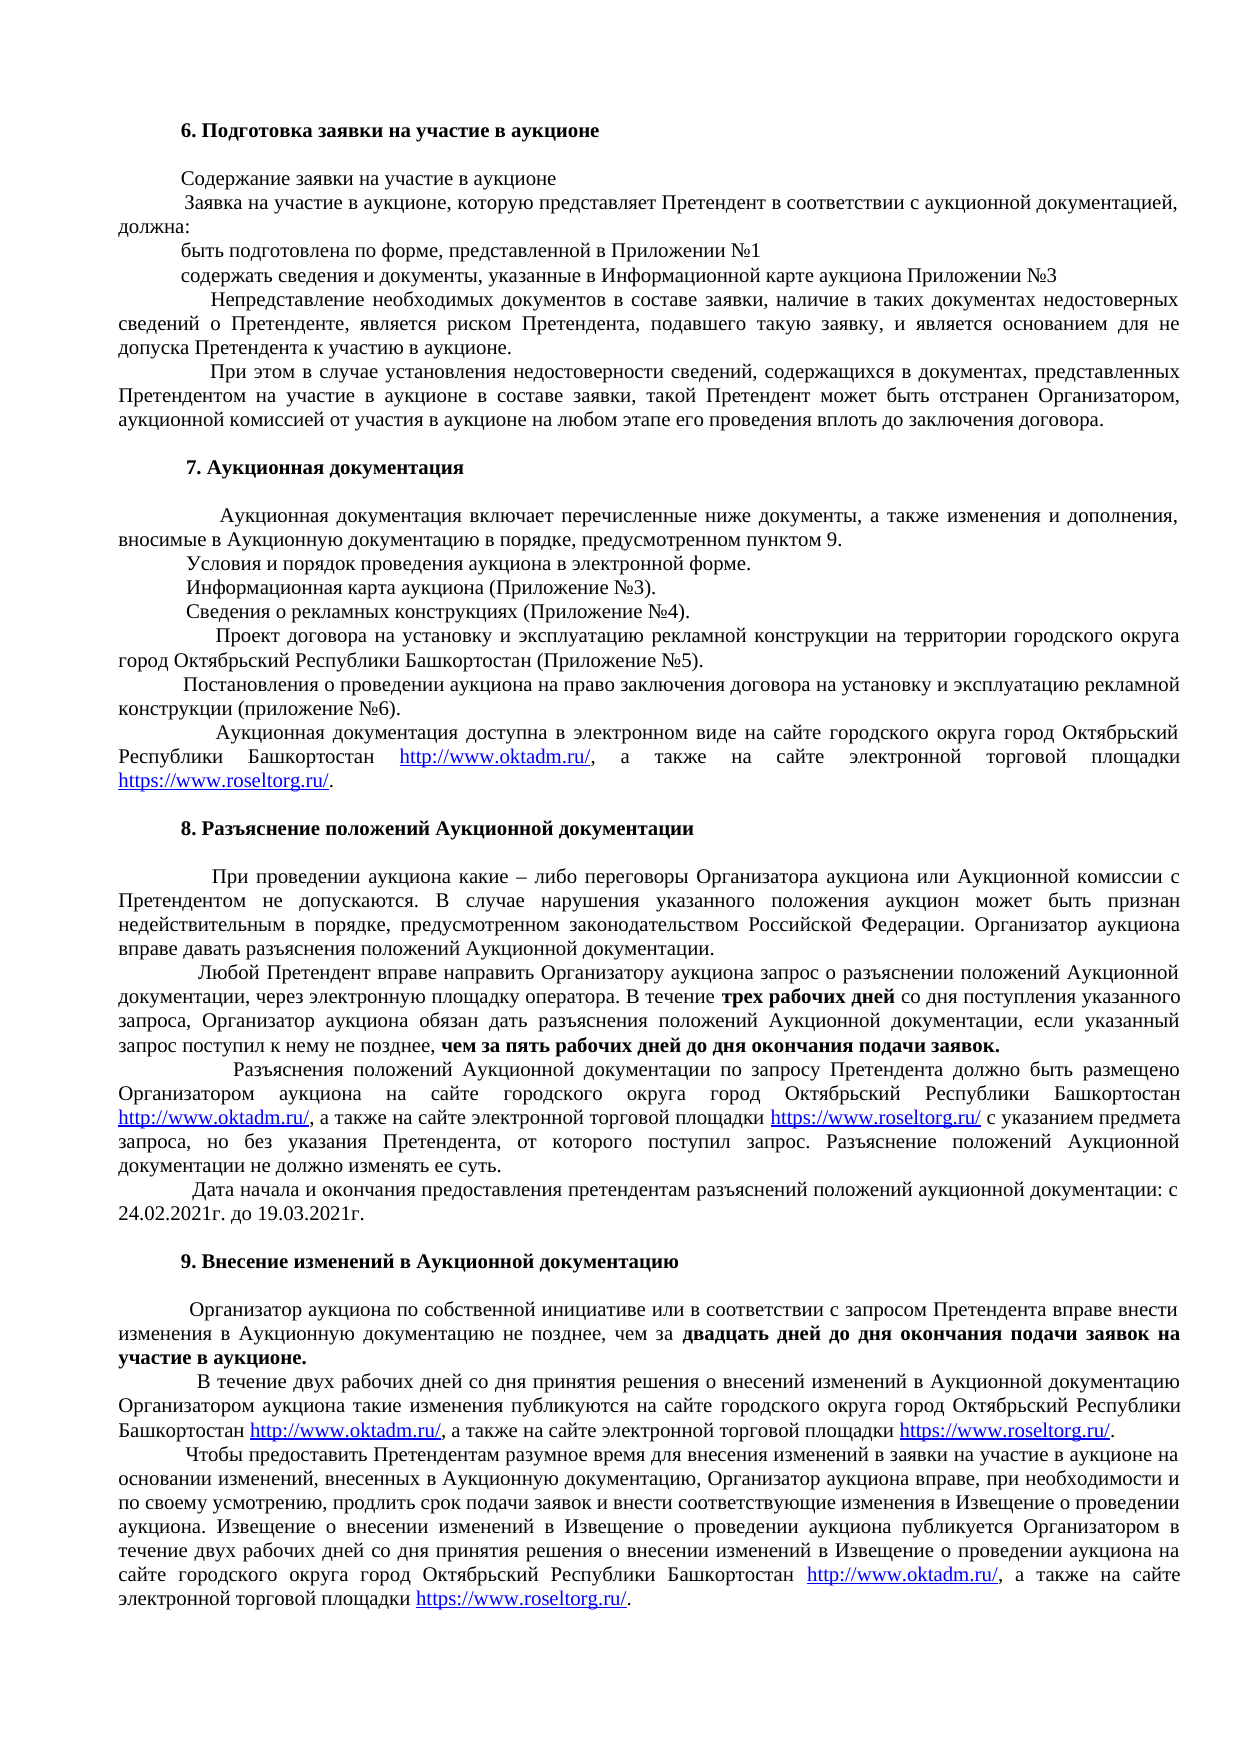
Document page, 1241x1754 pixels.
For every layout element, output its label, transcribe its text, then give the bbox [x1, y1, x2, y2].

text 6. Подготовка заявки на участие в аукционе [118, 118, 1181, 142]
text содержать сведения и документы, указанные в Информационной карте аукциона Приложении №3 [118, 262, 1181, 287]
text Заявка на участие в аукционе, которую представляет Претендент в соответствии с аукционной документацией, должна: [118, 190, 1181, 238]
text Содержание заявки на участие в аукционе [118, 166, 1181, 190]
text Проект договора на установку и эксплуатацию рекламной конструкции на территории городского округа город Октябрьский Республики Башкортостан (Приложение №5). [118, 623, 1181, 672]
text Непредставление необходимых документов в составе заявки, наличие в таких документах недостоверных сведений о Претенденте, является риском Претендента, подавшего такую заявку, и является основанием для не допуска Претендента к участию в аукционе. [118, 287, 1181, 359]
text Любой Претендент вправе направить Организатору аукциона запрос о разъяснении положений Аукционной документации, через электронную площадку оператора. В течение трех рабочих дней со дня поступления указанного запроса, Организатор аукциона обязан дать разъяснения положений Аукционной документации, если указанный запрос поступил к нему не позднее, чем за пять рабочих дней до дня окончания подачи заявок. [118, 960, 1181, 1057]
text Разъяснения положений Аукционной документации по запросу Претендента должно быть размещено Организатором аукциона на сайте городского округа город Октябрьский Республики Башкортостан http://www.oktadm.ru/, а также на сайте электронной торговой площадки https://www.roseltorg.ru/ с указанием предмета запроса, но без указания Претендента, от которого поступил запрос. Разъяснение положений Аукционной документации не должно изменять ее суть. [118, 1057, 1181, 1177]
text Организатор аукциона по собственной инициативе или в соответствии с запросом Претендента вправе внести изменения в Аукционную документацию не позднее, чем за двадцать дней до дня окончания подачи заявок на участие в аукционе. [118, 1297, 1181, 1369]
text Постановления о проведении аукциона на право заключения договора на установку и эксплуатацию рекламной конструкции (приложение №6). [118, 672, 1181, 720]
text При проведении аукциона какие – либо переговоры Организатора аукциона или Аукционной комиссии с Претендентом не допускаются. В случае нарушения указанного положения аукцион может быть признан недействительным в порядке, предусмотренном законодательством Российской Федерации. Организатор аукциона вправе давать разъяснения положений Аукционной документации. [118, 864, 1181, 960]
text 8. Разъяснение положений Аукционной документации [118, 816, 1181, 840]
text Сведения о рекламных конструкциях (Приложение №4). [118, 599, 1181, 623]
text Дата начала и окончания предоставления претендентам разъяснений положений аукционной документации: с 24.02.2021г. до 19.03.2021г. [118, 1177, 1181, 1225]
text Информационная карта аукциона (Приложение №3). [118, 575, 1181, 599]
text Чтобы предоставить Претендентам разумное время для внесения изменений в заявки на участие в аукционе на основании изменений, внесенных в Аукционную документацию, Организатор аукциона вправе, при необходимости и по своему усмотрению, продлить срок подачи заявок и внести соответствующие изменения в Извещение о проведении аукциона. Извещение о внесении изменений в Извещение о проведении аукциона публикуется Организатором в течение двух рабочих дней со дня принятия решения о внесении изменений в Извещение о проведении аукциона на сайте городского округа город Октябрьский Республики Башкортостан http://www.oktadm.ru/, а также на сайте электронной торговой площадки https://www.roseltorg.ru/. [118, 1442, 1181, 1610]
text При этом в случае установления недостоверности сведений, содержащихся в документах, представленных Претендентом на участие в аукционе в составе заявки, такой Претендент может быть отстранен Организатором, аукционной комиссией от участия в аукционе на любом этапе его проведения вплоть до заключения договора. [118, 359, 1181, 431]
text быть подготовлена по форме, представленной в Приложении №1 [118, 238, 1181, 262]
text 7. Аукционная документация [118, 455, 1181, 479]
text В течение двух рабочих дней со дня принятия решения о внесений изменений в Аукционной документацию Организатором аукциона такие изменения публикуются на сайте городского округа город Октябрьский Республики Башкортостан http://www.oktadm.ru/, а также на сайте электронной торговой площадки https://www.roseltorg.ru/. [118, 1369, 1181, 1442]
text 9. Внесение изменений в Аукционной документацию [118, 1249, 1181, 1273]
text Условия и порядок проведения аукциона в электронной форме. [118, 551, 1181, 575]
text Аукционная документация доступна в электронном виде на сайте городского округа город Октябрьский Республики Башкортостан http://www.oktadm.ru/, а также на сайте электронной торговой площадки https://www.roseltorg.ru/. [118, 720, 1181, 792]
text Аукционная документация включает перечисленные ниже документы, а также изменения и дополнения, вносимые в Аукционную документацию в порядке, предусмотренном пунктом 9. [118, 503, 1181, 551]
